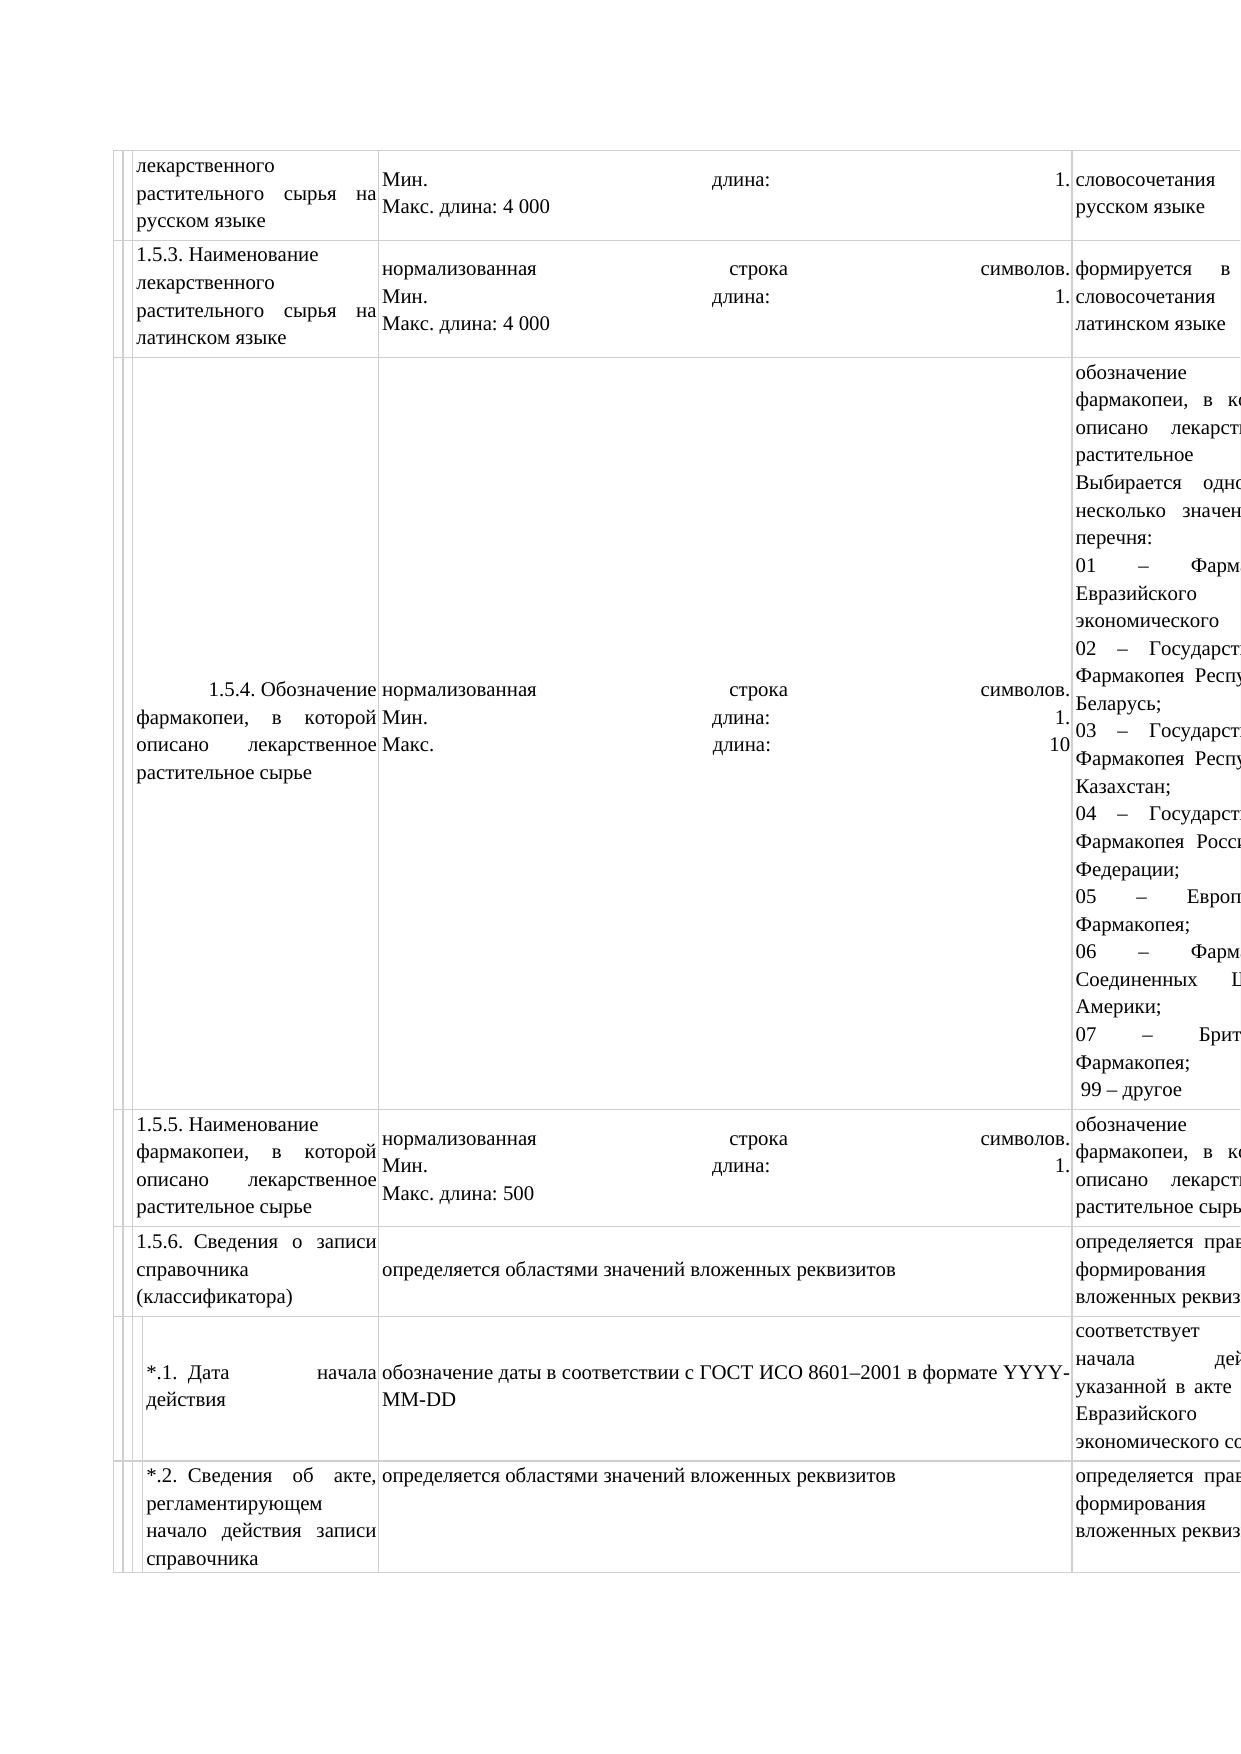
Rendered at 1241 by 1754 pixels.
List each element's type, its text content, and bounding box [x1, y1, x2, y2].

table_cell [114, 151, 122, 239]
table_cell 1.5.3. Наименование лекарственного растительного сырья на латинском языке [133, 241, 378, 357]
table_cell обозначение даты в соответствии с ГОСТ ИСО 8601–2001 в формате YYYY-MM-DD [379, 1317, 1071, 1460]
table_cell [124, 1462, 132, 1572]
table_cell формируется в виде словосочетания на латинском языке [1073, 241, 1240, 357]
table_cell [124, 151, 132, 239]
table_cell 1.5.4. Обозначение фармакопеи, в которой описано лекарственное растительное сырье [133, 358, 378, 1109]
table_cell [124, 241, 132, 357]
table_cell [1073, 151, 1240, 239]
table_cell нормализованная строка символов. Мин. длина: 1. Макс. длина: 4 000 [379, 241, 1071, 357]
table_cell [133, 1462, 142, 1572]
table_cell [124, 1110, 132, 1226]
table_cell нормализованная строка символов. Мин. длина: 1. Макс. длина: 500 [379, 1110, 1071, 1226]
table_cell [143, 1462, 378, 1572]
table_cell определяется областями значений вложенных реквизитов [379, 1227, 1071, 1316]
table_cell [114, 1317, 122, 1460]
table_cell [114, 1462, 122, 1572]
table_cell [114, 1110, 122, 1226]
table_cell обозначение фармакопеи, в которой описано лекарственное растительное сырье [1073, 1110, 1240, 1226]
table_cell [379, 151, 1071, 239]
table_cell 1.5.5. Наименование фармакопеи, в которой описано лекарственное растительное сырье [133, 1110, 378, 1226]
table_cell обозначение фармакопеи, в которой описано лекарственное растительное сырье. Выбирается одно или несколько значений из перечня: 01 – Фармакопея Евразийского экономического союза; 02 – Государственная Фармакопея Республики Беларусь; 03 – Государственная Фармакопея Республики Казахстан; 04 – Государственная Фармакопея Российской Федерации; 05 – Европейская Фармакопея; 06 – Фармакопея Соединенных Штатов Америки; 07 – Британская Фармакопея; 99 – другое [1073, 358, 1240, 1109]
table_cell *.1. Дата начала действия [143, 1317, 378, 1460]
table_cell [133, 1317, 142, 1460]
table_cell соответствует дате начала действия, указанной в акте органа Евразийского экономического союза [1073, 1317, 1240, 1460]
table_cell [124, 358, 132, 1109]
table_cell [114, 1227, 122, 1316]
table_cell определяется правилами формирования вложенных реквизитов [1073, 1227, 1240, 1316]
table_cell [133, 151, 378, 239]
table_cell [124, 1317, 132, 1460]
table_cell [124, 1227, 132, 1316]
table_cell 1.5.6. Сведения о записи справочника (классификатора) [133, 1227, 378, 1316]
table_cell [114, 358, 122, 1109]
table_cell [379, 1462, 1071, 1572]
table_cell [114, 241, 122, 357]
table_cell нормализованная строка символов. Мин. длина: 1. Макс. длина: 10 [379, 358, 1071, 1109]
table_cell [1073, 1462, 1240, 1572]
